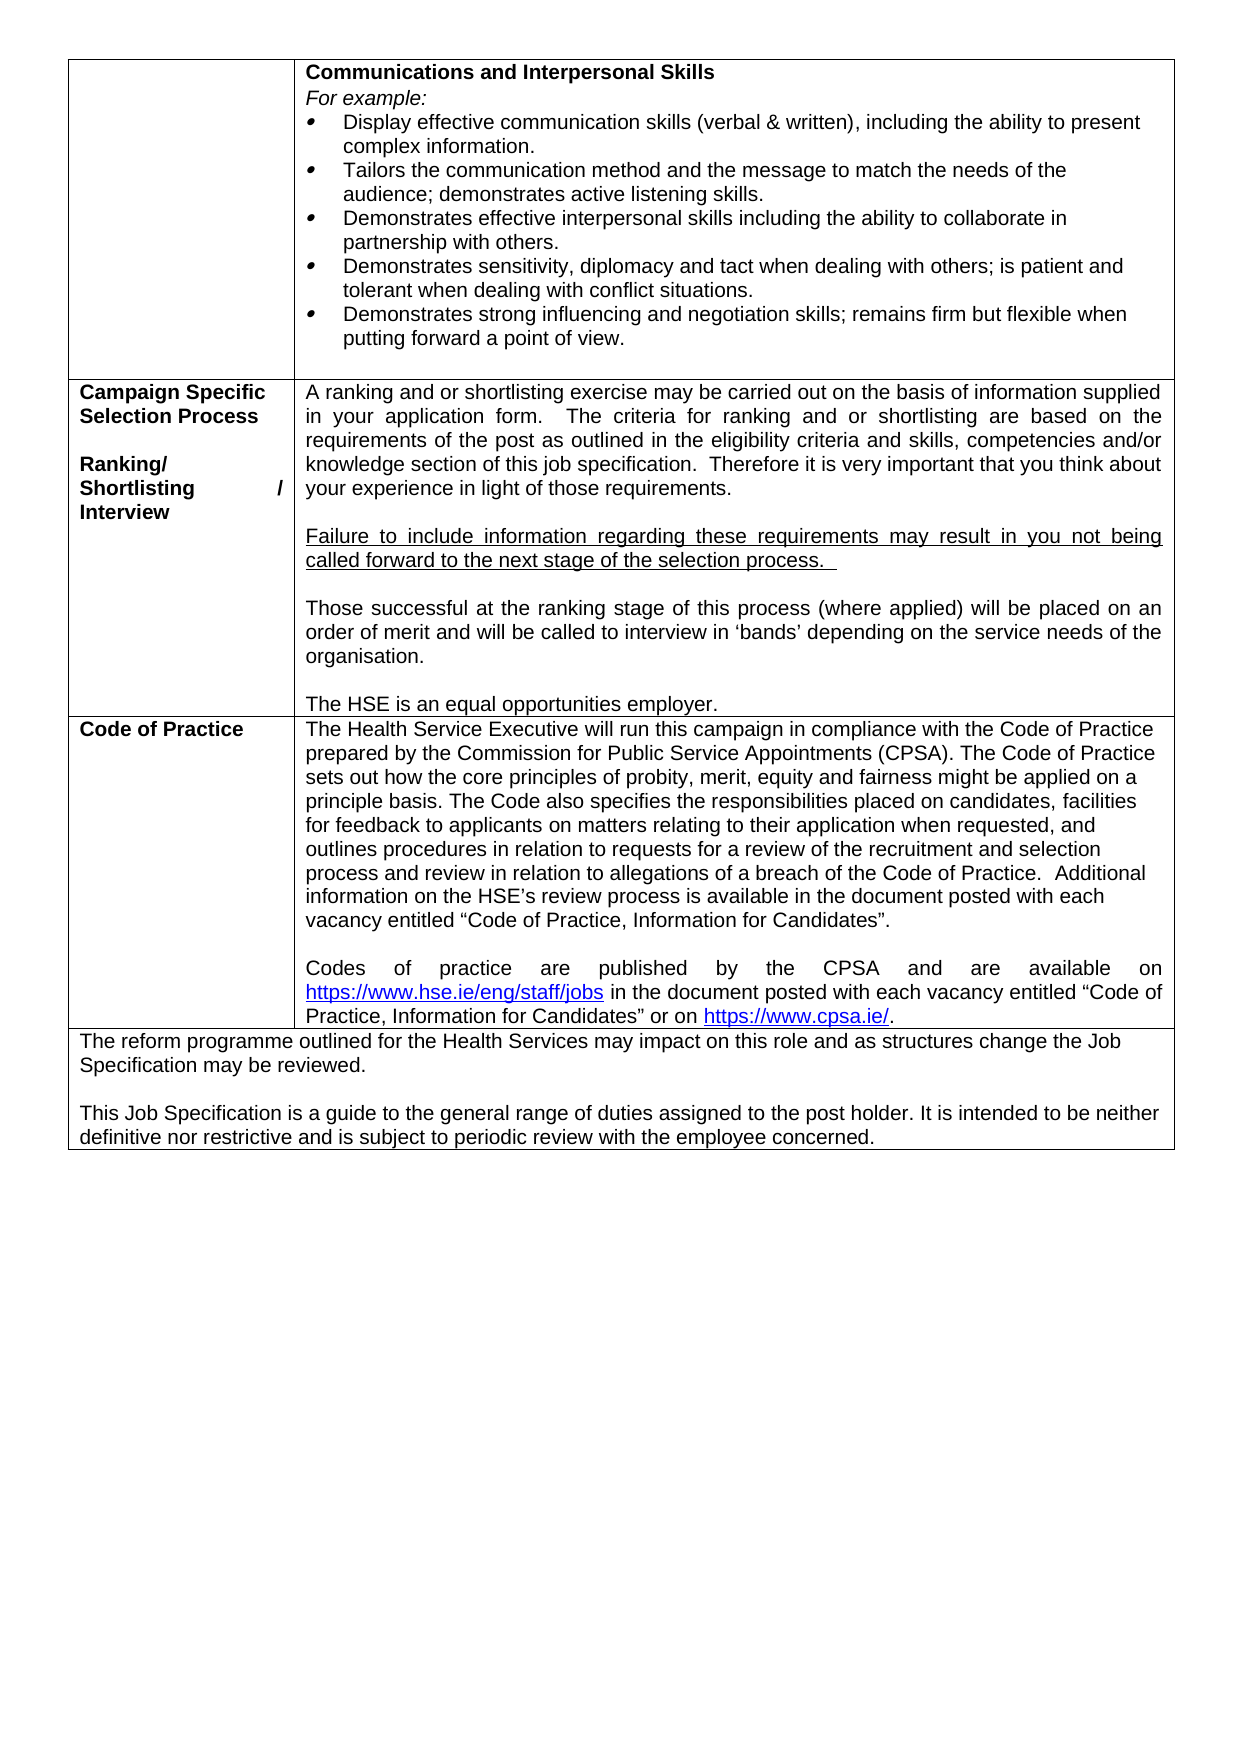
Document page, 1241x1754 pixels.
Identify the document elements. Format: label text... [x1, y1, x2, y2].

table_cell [69, 60, 294, 379]
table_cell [295, 60, 1174, 379]
table_cell The Health Service Executive will run this campaign in compliance with the Code of Practice prepared by the Commission for Public Service Appointments (CPSA). The Code of Practice sets out how the core principles of probity, merit, equity and fairness might be applied on a principle basis. The Code also specifies the responsibilities placed on candidates, facilities for feedback to applicants on matters relating to their application when requested, and outlines procedures in relation to requests for a review of the recruitment and selection process and review in relation to allegations of a breach of the Code of Practice. Additional information on the ’s review process is available in the document posted with each vacancy entitled “Code of Practice, Information for Candidates”. Codes of practice are published by the CPSA and are available on https://www.hse.ie/eng/staff/jobs in the document posted with each vacancy entitled “Code of Practice, Information for Candidates” or on https://www.cpsa.ie/. [295, 717, 1174, 1028]
table_cell Code of Practice [69, 717, 294, 1028]
table_cell The reform programme outlined for the Health Services may impact on this role and as structures change the Job Specification may be reviewed. This Job Specification is a guide to the general range of duties assigned to the post holder. It is intended to be neither definitive nor restrictive and is subject to periodic review with the employee concerned. [69, 1029, 1174, 1149]
table_cell A ranking and or shortlisting exercise may be carried out on the basis of information supplied in your application form. The criteria for ranking and or shortlisting are based on the requirements of the post as outlined in the eligibility criteria and skills, competencies and/or knowledge section of this job specification. Therefore it is very important that you think about your experience in light of those requirements. Failure to include information regarding these requirements may result in you not being called forward to the next stage of the selection process. Those successful at the ranking stage of this process (where applied) will be placed on an order of merit and will be called to interview in ‘bands’ depending on the service needs of the organisation. The HSE is an equal opportunities employer. [295, 380, 1174, 716]
table_cell Campaign Specific Selection Process Ranking/Shortlisting / Interview [69, 380, 294, 716]
